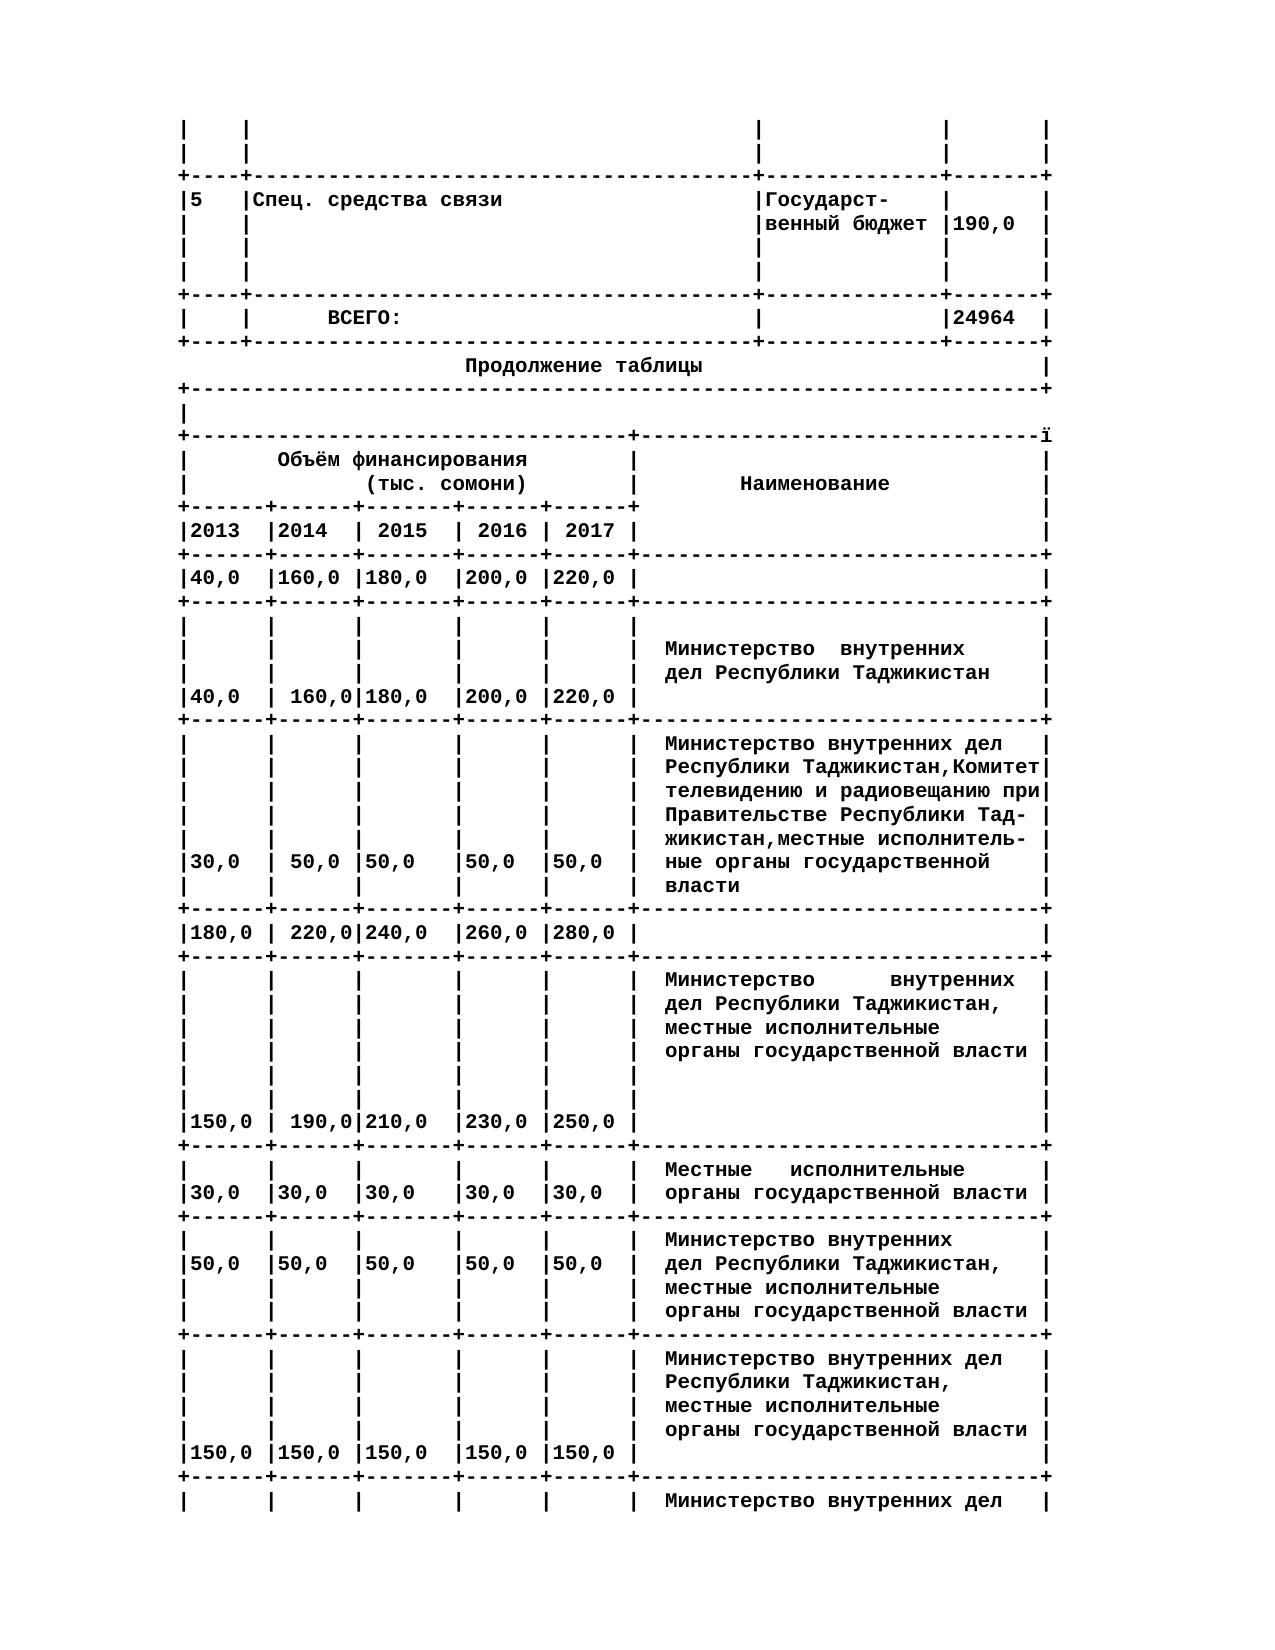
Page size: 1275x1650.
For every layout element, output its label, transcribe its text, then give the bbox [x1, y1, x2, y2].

text | | | | | | Министерство внутренних | [177, 969, 1186, 993]
text +------+------+-------+------+------+--------------------------------+ [177, 1324, 1186, 1348]
text |180,0 | 220,0|240,0 |260,0 |280,0 | | [177, 922, 1186, 946]
text Продолжение таблицы | [177, 354, 1186, 378]
text | (тыс. сомони) | Наименование | [177, 473, 1186, 496]
text | | ВСЕГО: | |24964 | [177, 307, 1186, 331]
text | | | | | [177, 260, 1186, 284]
text | | | | | | дел Республики Таджикистан, | [177, 993, 1186, 1017]
text +------+------+-------+------+------+--------------------------------+ [177, 898, 1186, 922]
text | | | | | | Республики Таджикистан,Комитет| [177, 757, 1186, 780]
text +------+------+-------+------+------+--------------------------------+ [177, 591, 1186, 615]
text | Объём финансирования | | [177, 449, 1186, 473]
text +------+------+-------+------+------+--------------------------------+ [177, 709, 1186, 733]
text | | | | | | | [177, 1064, 1186, 1088]
text | | | | | | органы государственной власти | [177, 1040, 1186, 1064]
text +------+------+-------+------+------+--------------------------------+ [177, 946, 1186, 969]
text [177, 165, 1186, 189]
text |40,0 |160,0 |180,0 |200,0 |220,0 | | [177, 567, 1186, 591]
text | | | | | [177, 236, 1186, 260]
text |30,0 | 50,0 |50,0 |50,0 |50,0 | ные органы государственной | [177, 851, 1186, 875]
text +------+------+-------+------+------+--------------------------------+ [177, 544, 1186, 567]
text | | | | | | дел Республики Таджикистан | [177, 662, 1186, 686]
text +----+----------------------------------------+--------------+-------+ [177, 331, 1186, 354]
text +------+------+-------+------+------+--------------------------------+ [177, 1135, 1186, 1158]
text | | | | | | местные исполнительные | [177, 1017, 1186, 1040]
text | | | | | [177, 118, 1186, 142]
text | | | | | | местные исполнительные | [177, 1277, 1186, 1300]
text |40,0 | 160,0|180,0 |200,0 |220,0 | | [177, 686, 1186, 709]
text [177, 1419, 1186, 1442]
text +------+------+-------+------+------+ | [177, 496, 1186, 520]
text |150,0 |150,0 |150,0 |150,0 |150,0 | | [177, 1442, 1186, 1466]
text +--------------------------------------------------------------------+ [177, 378, 1186, 402]
text | | | | | | Министерство внутренних дел | [177, 733, 1186, 757]
text | | | | | | Правительстве Республики Тад- | [177, 804, 1186, 827]
text | | | | | | местные исполнительные | [177, 1395, 1186, 1419]
text | | | | | | Министерство внутренних дел | [177, 1348, 1186, 1371]
text | | | | | | Министерство внутренних | [177, 1229, 1186, 1253]
text | | | | | | власти | [177, 875, 1186, 898]
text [177, 1466, 1186, 1489]
text | | | | | | жикистан,местные исполнитель- | [177, 827, 1186, 851]
text |150,0 | 190,0|210,0 |230,0 |250,0 | | [177, 1111, 1186, 1135]
text |30,0 |30,0 |30,0 |30,0 |30,0 | органы государственной власти | [177, 1182, 1186, 1206]
text | | | | | | Министерство внутренних | [177, 638, 1186, 662]
text | | | | | | Республики Таджикистан, | [177, 1371, 1186, 1395]
text |5 |Спец. средства связи |Государст- | | [177, 189, 1186, 213]
text | | | | | | телевидению и радиовещанию при| [177, 780, 1186, 804]
text | | | | | | Местные исполнительные | [177, 1158, 1186, 1182]
text | | | | | | | [177, 1088, 1186, 1111]
text | | |венный бюджет |190,0 | [177, 213, 1186, 236]
text |50,0 |50,0 |50,0 |50,0 |50,0 | дел Республики Таджикистан, | [177, 1253, 1186, 1277]
text | | | | | | | [177, 615, 1186, 638]
text | | | | | | органы государственной власти | [177, 1300, 1186, 1324]
text +----+----------------------------------------+--------------+-------+ [177, 284, 1186, 307]
text | [177, 402, 1186, 426]
text |2013 |2014 | 2015 | 2016 | 2017 | | [177, 520, 1186, 544]
text | | | | | [177, 142, 1186, 165]
text +-----------------------------------+--------------------------------ї [177, 426, 1186, 449]
text | | | | | | Министерство внутренних дел | [177, 1489, 1186, 1513]
text +------+------+-------+------+------+--------------------------------+ [177, 1206, 1186, 1229]
